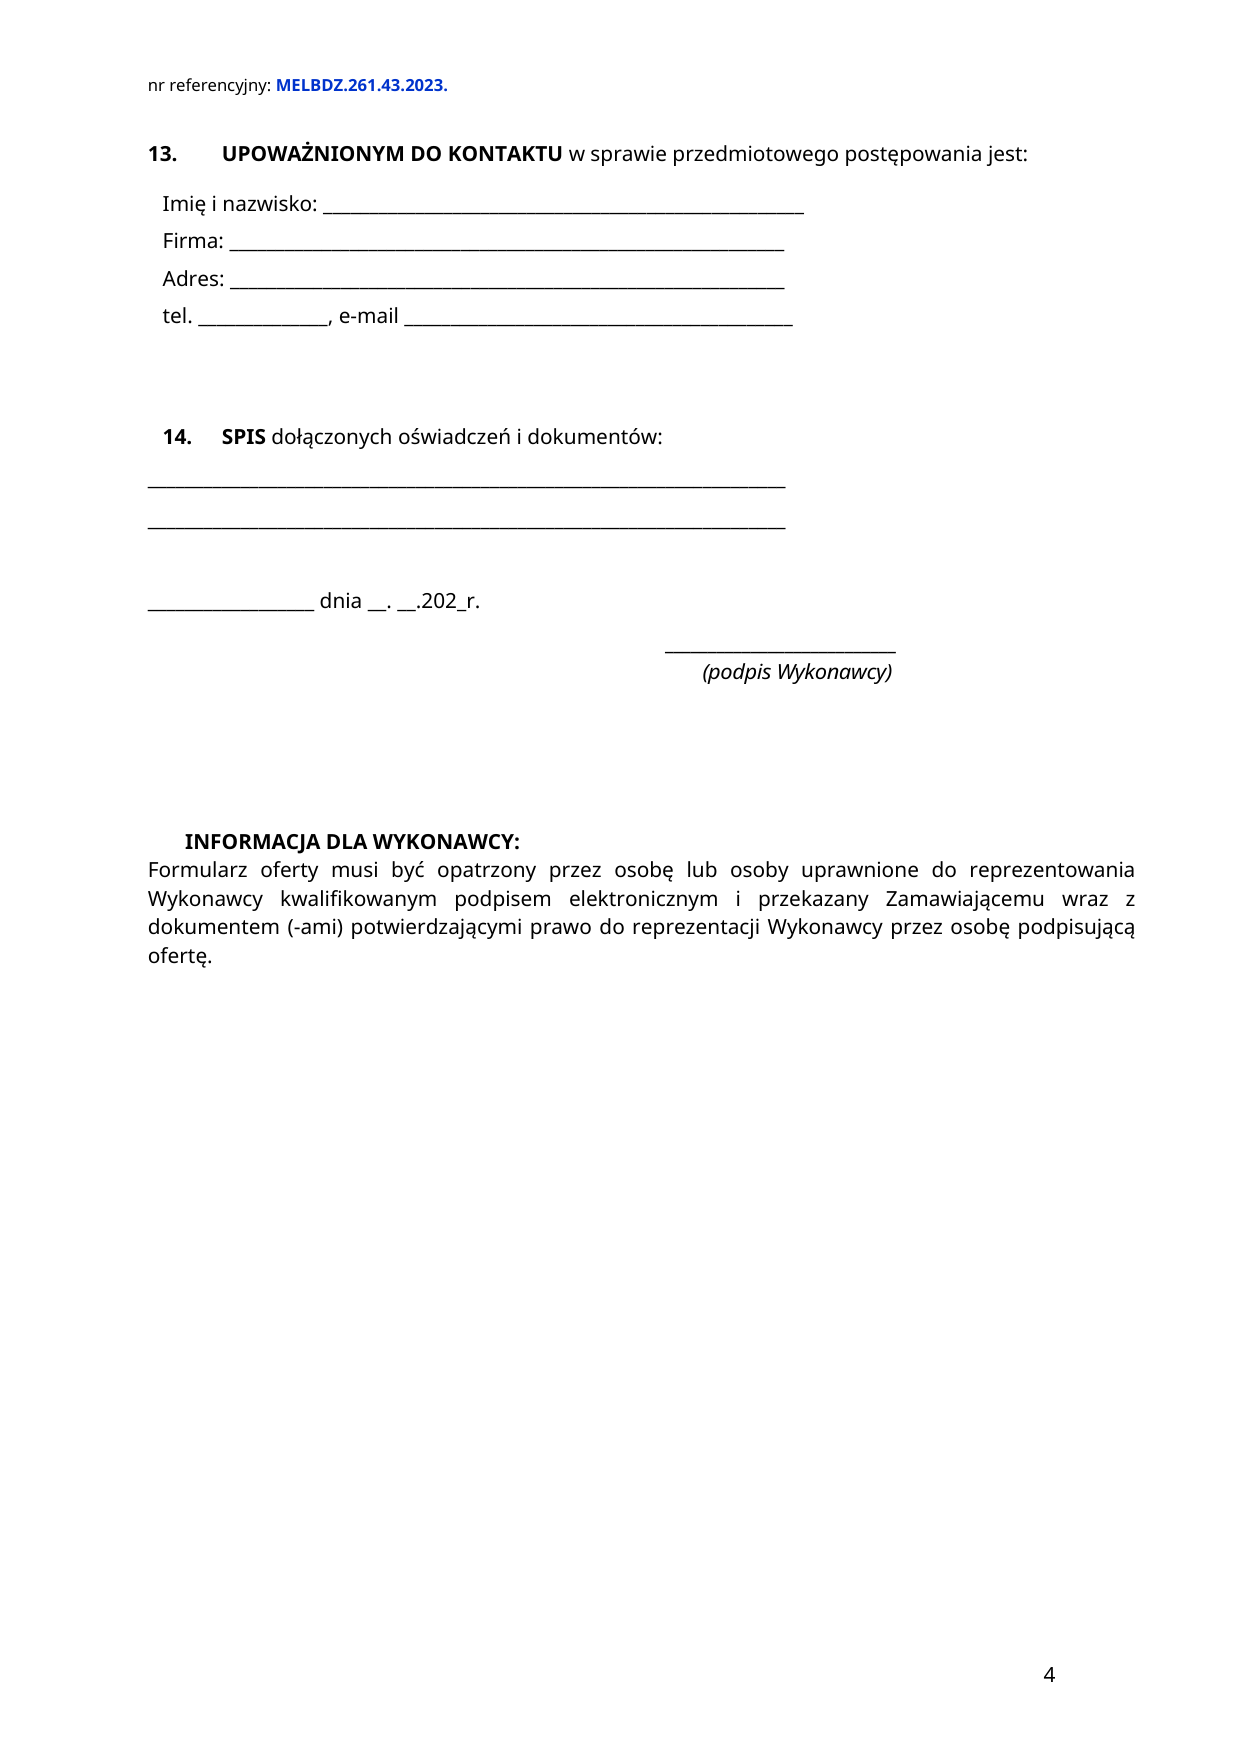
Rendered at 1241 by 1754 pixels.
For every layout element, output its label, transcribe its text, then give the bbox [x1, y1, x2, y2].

text 13. UPOWAŻNIONYM DO KONTAKTU w sprawie przedmiotowego postępowania jest: [148, 131, 1092, 168]
text tel. ______________, e-mail __________________________________________ [162, 293, 1092, 331]
list _____________________________________________________________________ [148, 504, 1092, 532]
text Firma: ____________________________________________________________ [162, 218, 1092, 256]
text (podpis Wykonawcy) [591, 657, 930, 685]
list _____________________________________________________________________ [148, 463, 1092, 491]
text Imię i nazwisko: ____________________________________________________ [162, 181, 1092, 218]
text Adres: ____________________________________________________________ [162, 256, 1092, 293]
text 14. SPIS dołączonych oświadczeń i dokumentów: [162, 422, 1092, 450]
text INFORMACJA DLA WYKONAWCY: [185, 827, 1092, 856]
text ___________________________ [218, 628, 1092, 657]
text Formularz oferty musi być opatrzony przez osobę lub osoby uprawnione do reprezentowania Wykonawcy kwalifikowanym podpisem elektronicznym i przekazany Zamawiającemu wraz z dokumentem (-ami) potwierdzającymi prawo do reprezentacji Wykonawcy przez osobę podpisującą ofertę. [148, 856, 1137, 969]
text __________________ dnia __. __.202_r. [148, 586, 1092, 614]
